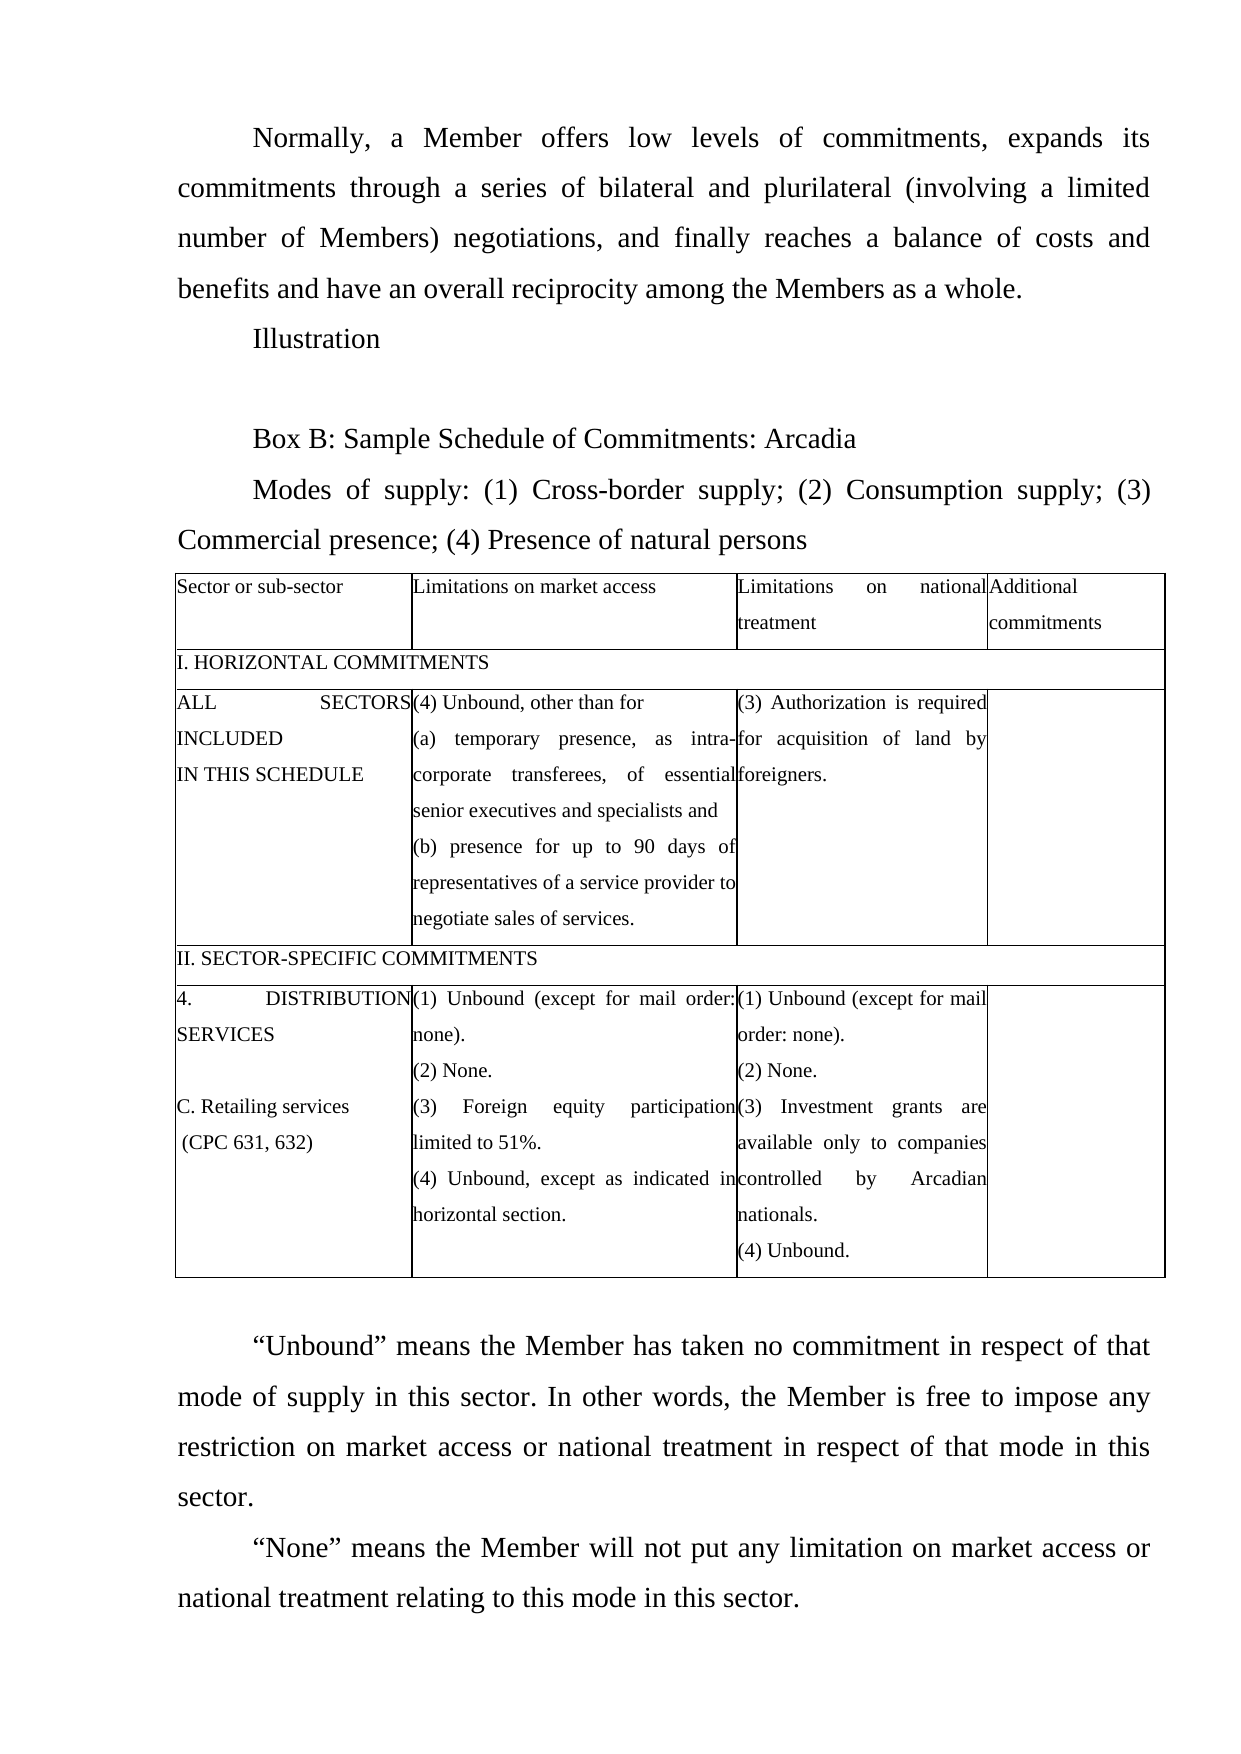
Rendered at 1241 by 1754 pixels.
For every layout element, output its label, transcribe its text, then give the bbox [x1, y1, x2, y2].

table_cell 4. DISTRIBUTION SERVICES C. Retailing services (CPC 631, 632) [176, 986, 411, 1277]
text Normally, a Member offers low levels of commitments, expands its commitments through a series of bilateral and plurilateral (involving a limited number of Members) negotiations, and finally reaches a balance of costs and benefits and have an overall reciprocity among the Members as a whole. [177, 120, 1152, 304]
table_cell [988, 986, 1164, 1277]
table_header Sector or sub-sector [176, 574, 411, 648]
table_header Limitations on national treatment [738, 574, 987, 648]
table_cell (1) Unbound (except for mail order: none). (2) None. (3) Foreign equity participation limited to 51%. (4) Unbound, except as indicated in horizontal section. [413, 986, 736, 1277]
title Box B: Sample Schedule of Commitments: Arcadia [177, 422, 1152, 455]
text “None” means the Member will not put any limitation on market access or national treatment relating to this mode in this sector. [177, 1530, 1152, 1614]
table_cell I. HORIZONTAL COMMITMENTS [176, 650, 1164, 688]
table_header Additional commitments [988, 574, 1164, 648]
table_cell II. SECTOR-SPECIFIC COMMITMENTS [176, 946, 1164, 984]
table_header Limitations on market access [413, 574, 736, 648]
table_cell (3) Authorization is required for acquisition of land by foreigners. [738, 690, 987, 944]
text “Unbound” means the Member has taken no commitment in respect of that mode of supply in this sector. In other words, the Member is free to impose any restriction on market access or national treatment in respect of that mode in this sector. [177, 1328, 1152, 1513]
table_cell (4) Unbound, other than for (a) temporary presence, as intra-corporate transferees, of essential senior executives and specialists and (b) presence for up to 90 days of representatives of a service provider to negotiate sales of services. [413, 690, 736, 944]
text Modes of supply: (1) Cross-border supply; (2) Consumption supply; (3) Commercial presence; (4) Presence of natural persons [177, 472, 1152, 556]
text Illustration [177, 321, 1152, 354]
table_cell ALL SECTORS INCLUDED IN THIS SCHEDULE [176, 690, 411, 944]
table_cell (1) Unbound (except for mail order: none). (2) None. (3) Investment grants are available only to companies controlled by Arcadian nationals. (4) Unbound. [738, 986, 987, 1277]
table_cell [988, 690, 1164, 944]
